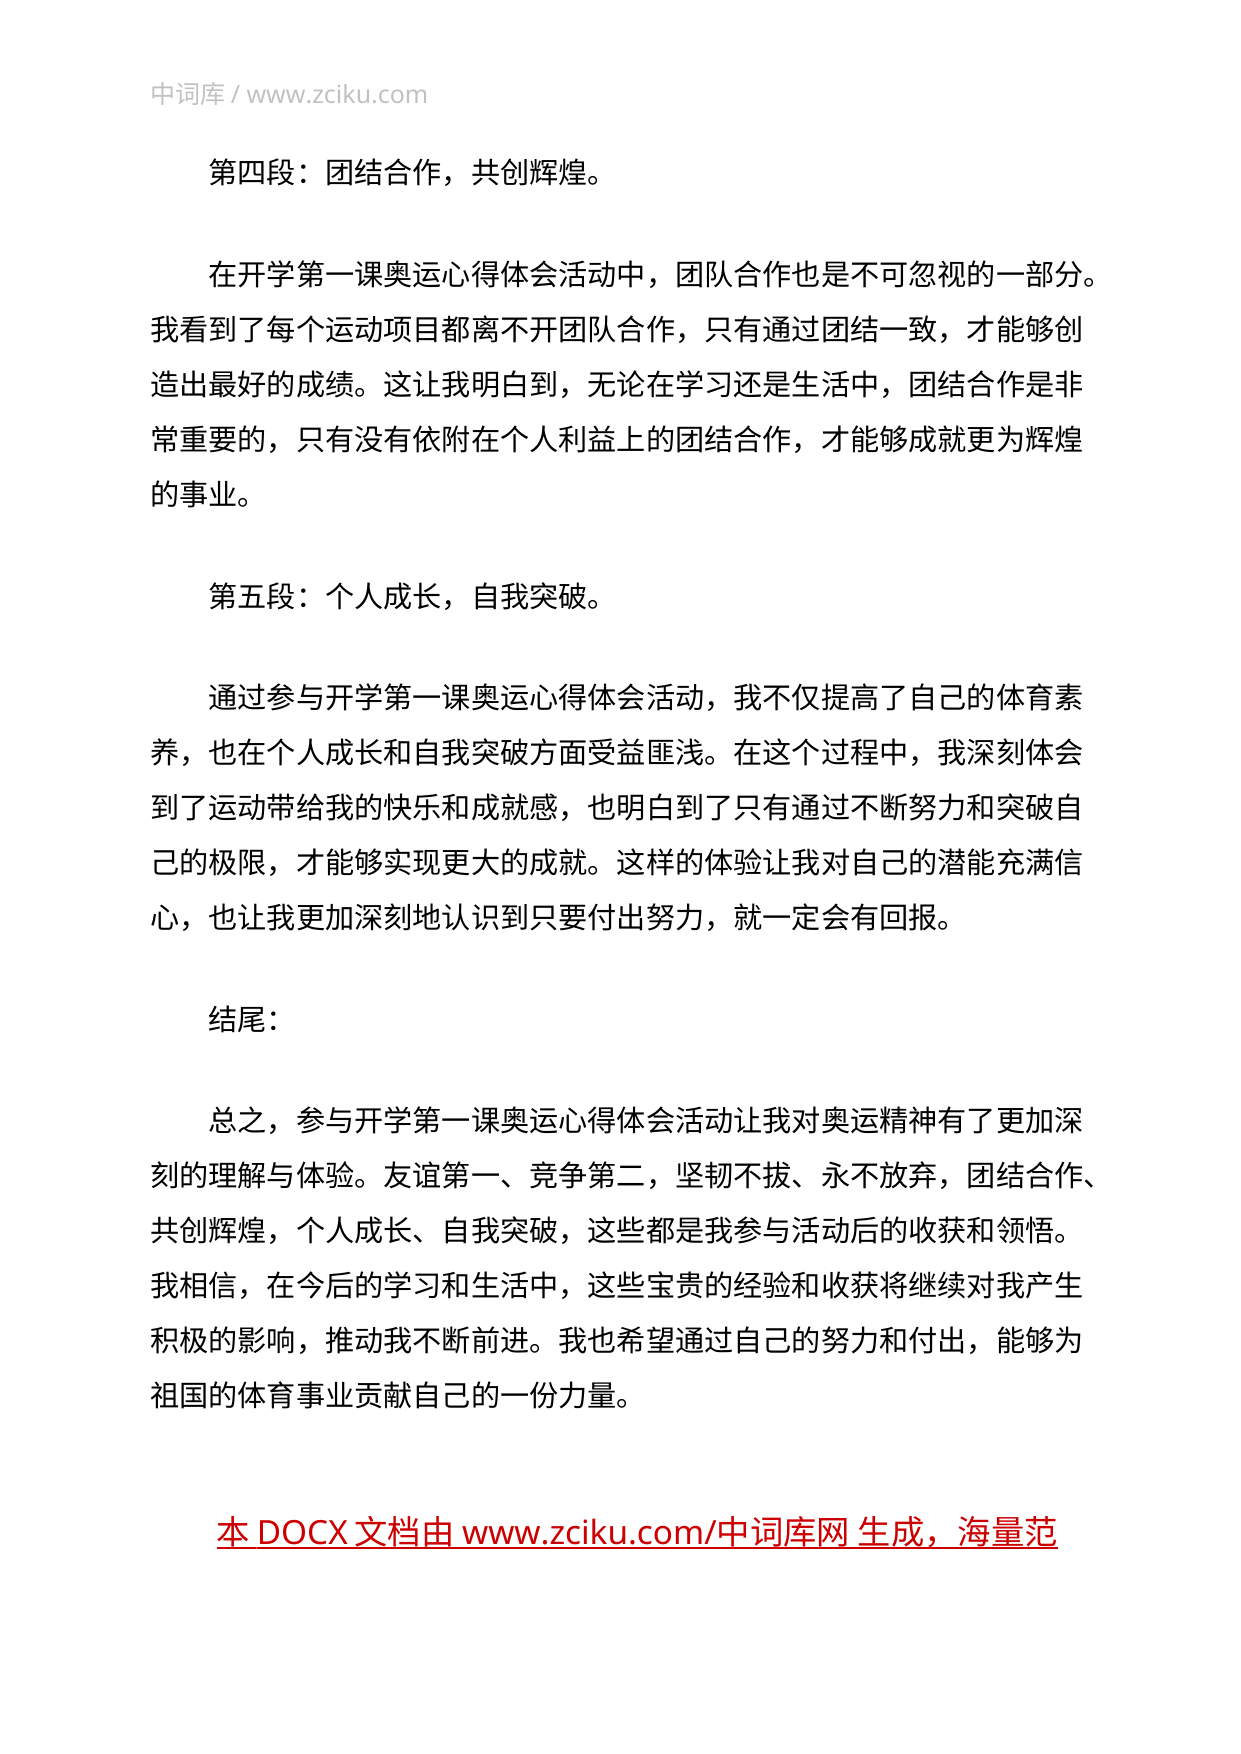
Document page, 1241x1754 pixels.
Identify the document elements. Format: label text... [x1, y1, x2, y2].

text 结尾： [150, 996, 1090, 1038]
text 第五段：个人成长，自我突破。 [150, 573, 1090, 615]
text 第四段：团结合作，共创辉煌。 [150, 150, 1090, 192]
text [150, 1506, 1090, 1554]
text 总之，参与开学第一课奥运心得体会活动让我对奥运精神有了更加深刻的理解与体验。友谊第一、竞争第二，坚韧不拔、永不放弃，团结合作、共创辉煌，个人成长、自我突破，这些都是我参与活动后的收获和领悟。我相信，在今后的学习和生活中，这些宝贵的经验和收获将继续对我产生积极的影响，推动我不断前进。我也希望通过自己的努力和付出，能够为祖国的体育事业贡献自己的一份力量。 [150, 1098, 1090, 1415]
text 通过参与开学第一课奥运心得体会活动，我不仅提高了自己的体育素养，也在个人成长和自我突破方面受益匪浅。在这个过程中，我深刻体会到了运动带给我的快乐和成就感，也明白到了只有通过不断努力和突破自己的极限，才能够实现更大的成就。这样的体验让我对自己的潜能充满信心，也让我更加深刻地认识到只要付出努力，就一定会有回报。 [150, 675, 1090, 937]
text 在开学第一课奥运心得体会活动中，团队合作也是不可忽视的一部分。我看到了每个运动项目都离不开团队合作，只有通过团结一致，才能够创造出最好的成绩。这让我明白到，无论在学习还是生活中，团结合作是非常重要的，只有没有依附在个人利益上的团结合作，才能够成就更为辉煌的事业。 [150, 252, 1090, 514]
